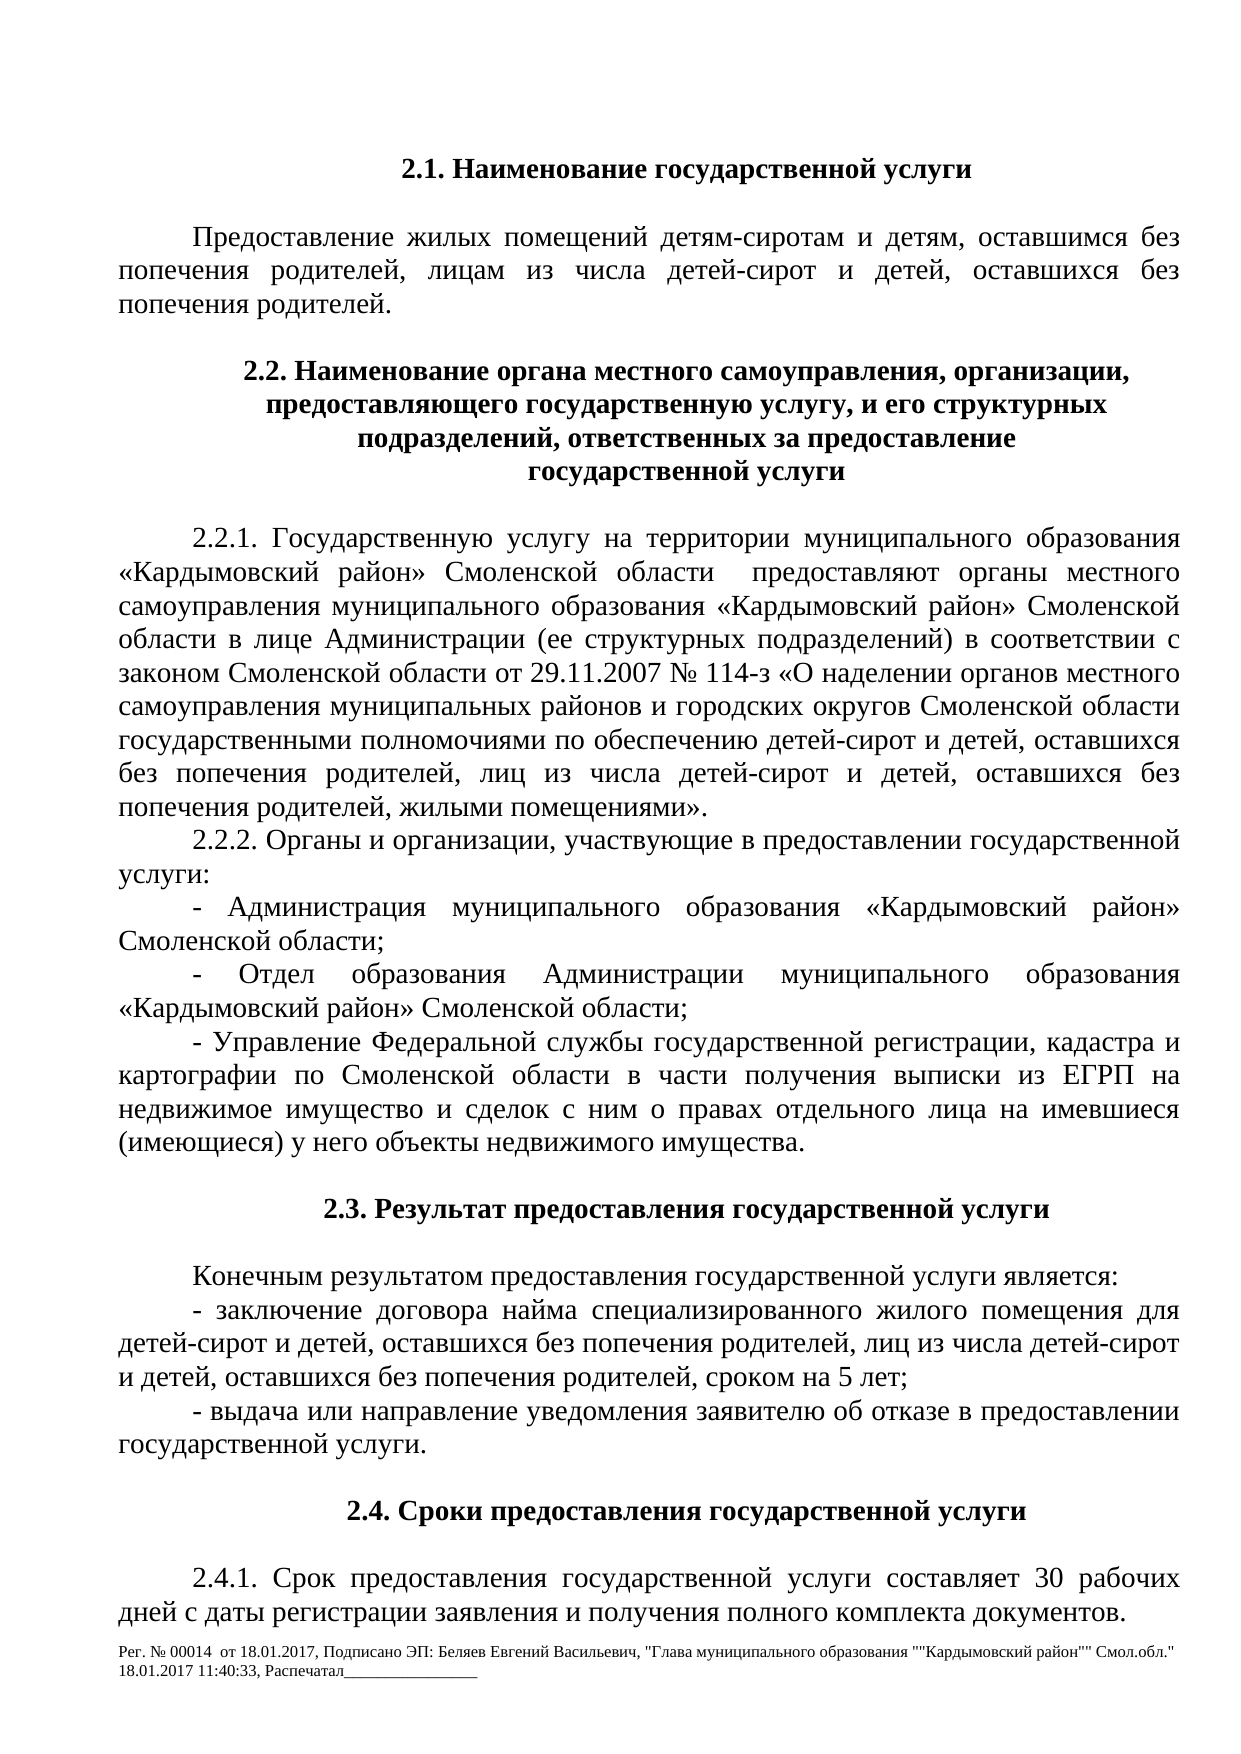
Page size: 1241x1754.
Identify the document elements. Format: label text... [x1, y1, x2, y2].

text - выдача или направление уведомления заявителю об отказе в предоставлении государственной услуги. [118, 1393, 1181, 1460]
text 2.1. Наименование государственной услуги [118, 152, 1181, 185]
text 2.4. Сроки предоставления государственной услуги [118, 1493, 1181, 1527]
text 2.2.2. Органы и организации, участвующие в предоставлении государственной услуги: [118, 822, 1181, 889]
text подразделений, ответственных за предоставление [118, 420, 1181, 453]
text государственной услуги [118, 453, 1181, 487]
text Конечным результатом предоставления государственной услуги является: [118, 1258, 1181, 1292]
text 2.2. Наименование органа местного самоуправления, организации, [118, 353, 1181, 386]
text - Администрация муниципального образования «Кардымовский район» Смоленской области; [118, 889, 1181, 957]
text 2.2.1. Государственную услугу на территории муниципального образования «Кардымовский район» Смоленской области предоставляют органы местного самоуправления муниципального образования «Кардымовский район» Смоленской области в лице Администрации (ее структурных подразделений) в соответствии с законом Смоленской области от 29.11.2007 № 114-з «О наделении органов местного самоуправления муниципальных районов и городских округов Смоленской области государственными полномочиями по обеспечению детей-сирот и детей, оставшихся без попечения родителей, лиц из числа детей-сирот и детей, оставшихся без попечения родителей, жилыми помещениями». [118, 521, 1181, 822]
text - Управление Федеральной службы государственной регистрации, кадастра и картографии по Смоленской области в части получения выписки из ЕГРП на недвижимое имущество и сделок с ним о правах отдельного лица на имевшиеся (имеющиеся) у него объекты недвижимого имущества. [118, 1024, 1181, 1158]
text Предоставление жилых помещений детям-сиротам и детям, оставшимся без попечения родителей, лицам из числа детей-сирот и детей, оставшихся без попечения родителей. [118, 219, 1181, 319]
text 2.4.1. Срок предоставления государственной услуги составляет 30 рабочих дней с даты регистрации заявления и получения полного комплекта документов. [118, 1560, 1181, 1627]
text предоставляющего государственную услугу, и его структурных [118, 386, 1181, 420]
text 2.3. Результат предоставления государственной услуги [118, 1191, 1181, 1225]
text - заключение договора найма специализированного жилого помещения для детей-сирот и детей, оставшихся без попечения родителей, лиц из числа детей-сирот и детей, оставшихся без попечения родителей, сроком на 5 лет; [118, 1292, 1181, 1393]
text - Отдел образования Администрации муниципального образования «Кардымовский район» Смоленской области; [118, 957, 1181, 1024]
